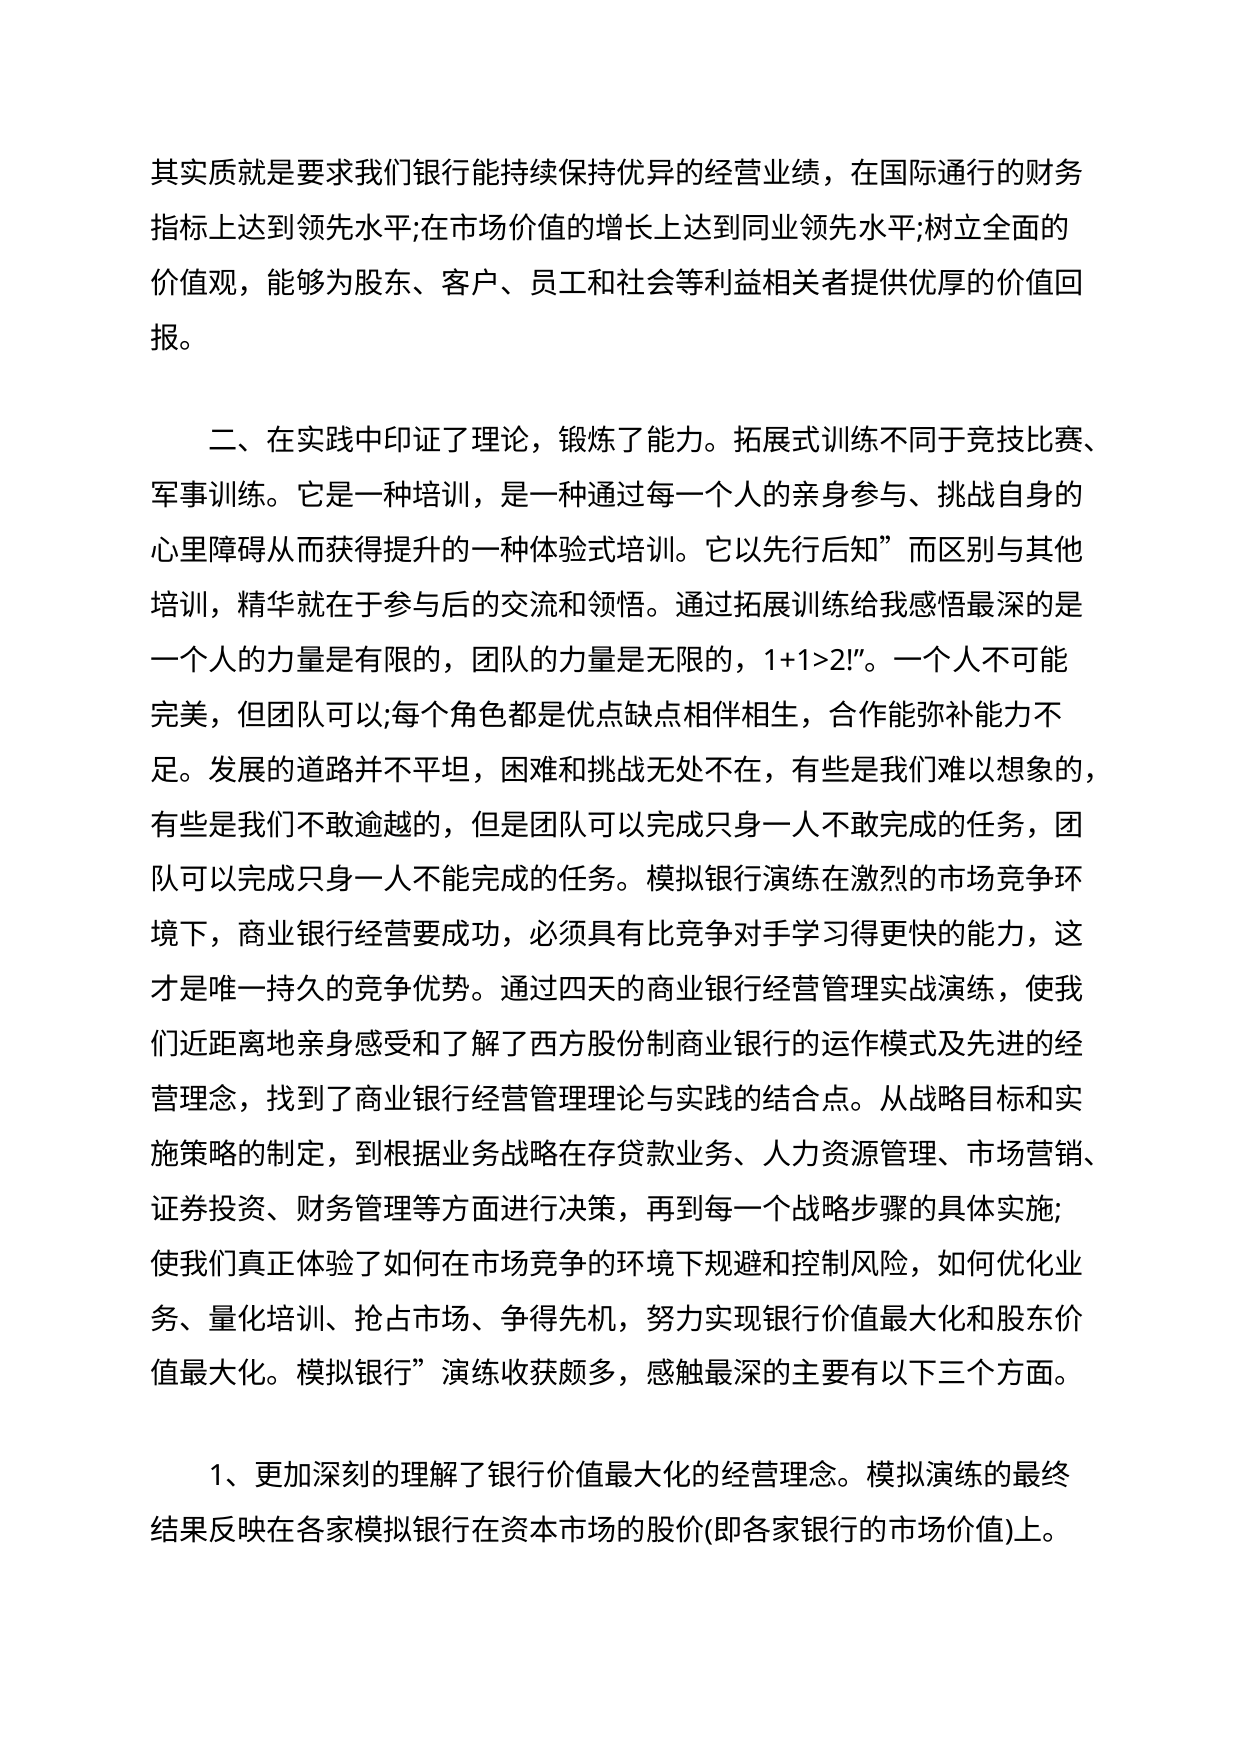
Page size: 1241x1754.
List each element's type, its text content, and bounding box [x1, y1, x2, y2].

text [150, 1452, 1090, 1549]
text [150, 150, 1090, 357]
text 二、在实践中印证了理论，锻炼了能力。拓展式训练不同于竞技比赛、军事训练。它是一种培训，是一种通过每一个人的亲身参与、挑战自身的心里障碍从而获得提升的一种体验式培训。它以先行后知”而区别与其他培训，精华就在于参与后的交流和领悟。通过拓展训练给我感悟最深的是一个人的力量是有限的，团队的力量是无限的，1+1>2!”。一个人不可能完美，但团队可以;每个角色都是优点缺点相伴相生，合作能弥补能力不足。发展的道路并不平坦，困难和挑战无处不在，有些是我们难以想象的，有些是我们不敢逾越的，但是团队可以完成只身一人不敢完成的任务，团队可以完成只身一人不能完成的任务。模拟银行演练在激烈的市场竞争环境下，商业银行经营要成功，必须具有比竞争对手学习得更快的能力，这才是唯一持久的竞争优势。通过四天的商业银行经营管理实战演练，使我们近距离地亲身感受和了解了西方股份制商业银行的运作模式及先进的经营理念，找到了商业银行经营管理理论与实践的结合点。从战略目标和实施策略的制定，到根据业务战略在存贷款业务、人力资源管理、市场营销、证券投资、财务管理等方面进行决策，再到每一个战略步骤的具体实施;使我们真正体验了如何在市场竞争的环境下规避和控制风险，如何优化业务、量化培训、抢占市场、争得先机，努力实现银行价值最大化和股东价值最大化。模拟银行”演练收获颇多，感触最深的主要有以下三个方面。 [150, 417, 1090, 1392]
